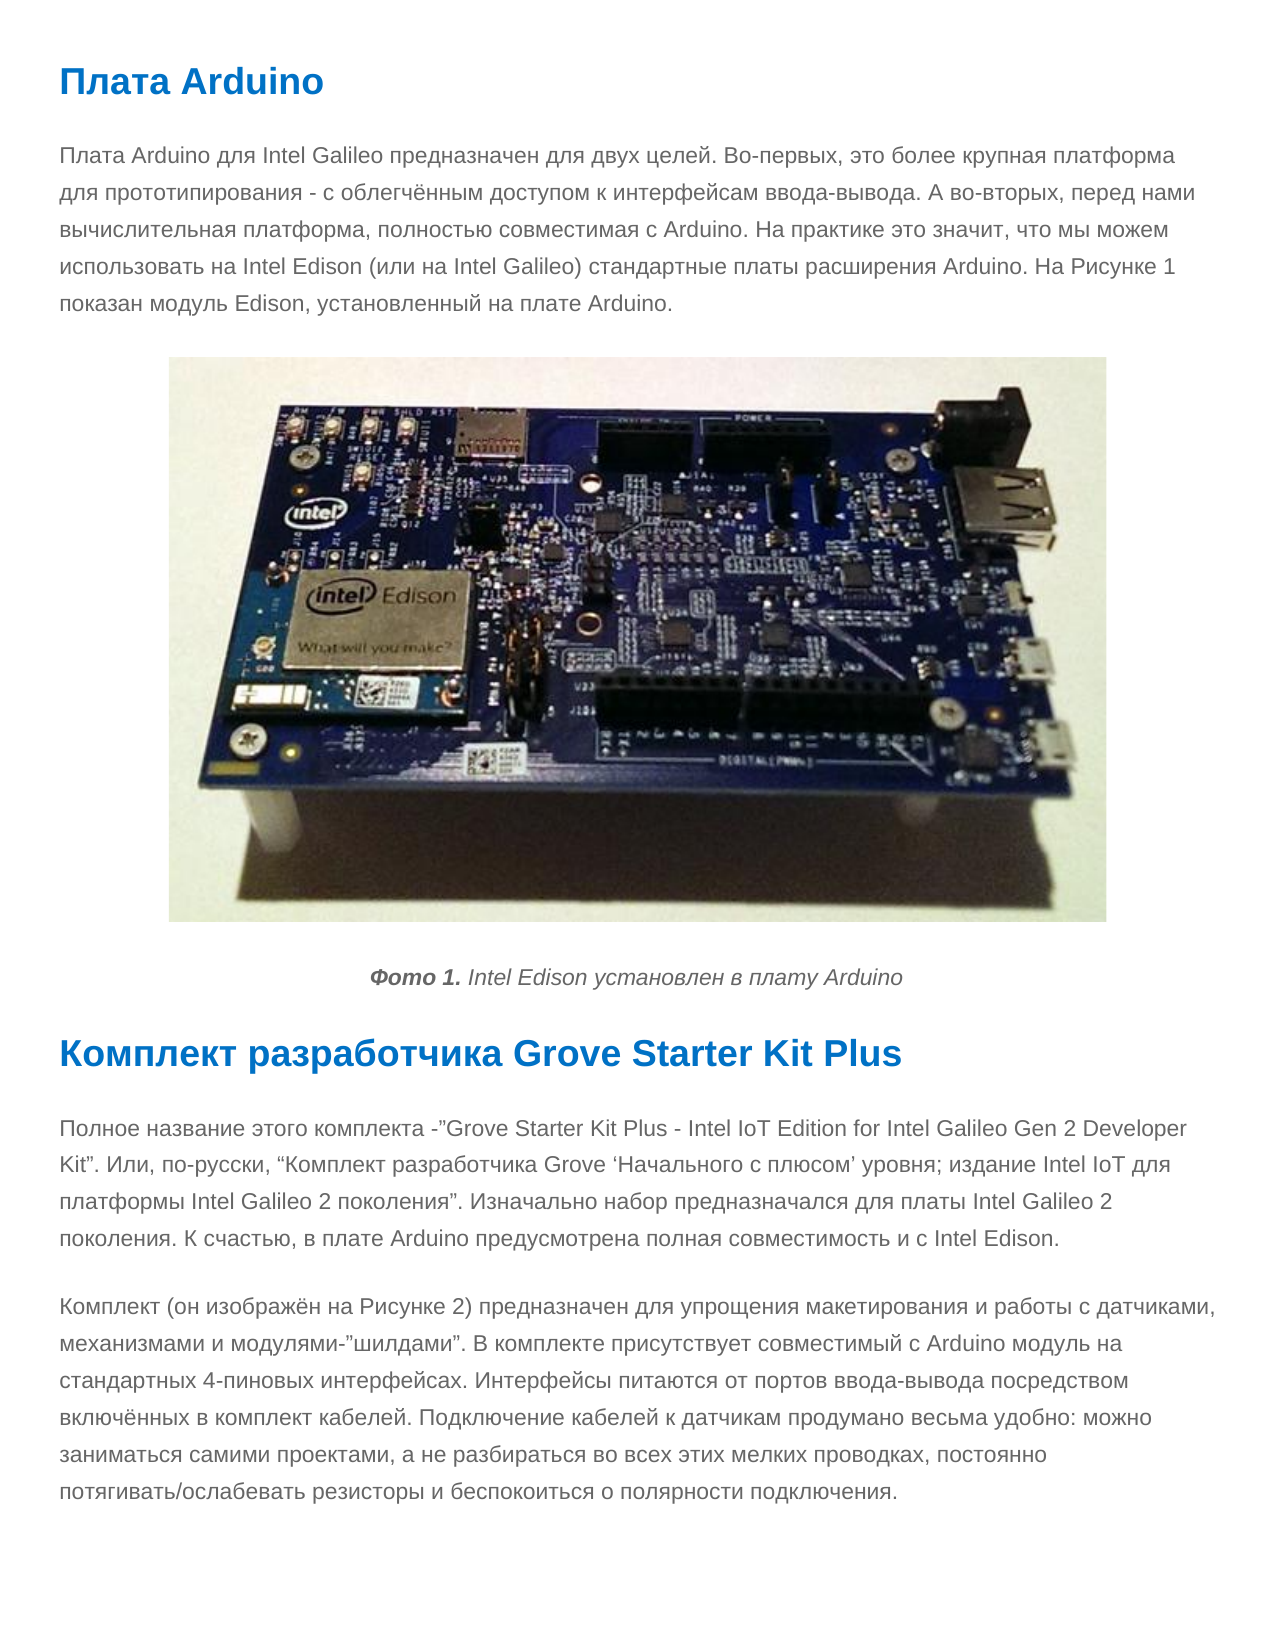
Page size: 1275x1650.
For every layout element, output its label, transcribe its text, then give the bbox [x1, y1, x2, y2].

text Комплект (он изображён на Рисунке 2) предназначен для упрощения макетирования и работы с датчиками, механизмами и модулями-”шилдами”. В комплекте присутствует совместимый с Arduino модуль на стандартных 4-пиновых интерфейсах. Интерфейсы питаются от портов ввода-вывода посредством включённых в комплект кабелей. Подключение кабелей к датчикам продумано весьма удобно: можно заниматься самими проектами, а не разбираться во всех этих мелких проводках, постоянно потягивать/ослабевать резисторы и беспокоиться о полярности подключения. [59, 1293, 1216, 1504]
text Полное название этого комплекта -”Grove Starter Kit Plus - Intel IoT Edition for Intel Galileo Gen 2 Developer Kit”. Или, по-русски, “Комплект разработчика Grove ‘Начального с плюсом’ уровня; издание Intel IoT для платформы Intel Galileo 2 поколения”. Изначально набор предназначался для платы Intel Galileo 2 поколения. К счастью, в плате Arduino предусмотрена полная совместимость и с Intel Edison. [59, 1114, 1216, 1251]
subtitle Комплект разработчика Grove Starter Kit Plus [59, 1032, 1216, 1075]
subtitle Плата Arduino [59, 59, 1216, 102]
picture [168, 357, 1107, 922]
text Фото 1. Intel Edison установлен в плату Arduino [59, 963, 1216, 990]
text Плата Arduino для Intel Galileo предназначен для двух целей. Во-первых, это более крупная платформа для прототипирования - с облегчённым доступом к интерфейсам ввода-вывода. А во-вторых, перед нами вычислительная платформа, полностью совместимая с Arduino. На практике это значит, что мы можем использовать на Intel Edison (или на Intel Galileo) стандартные платы расширения Arduino. На Рисунке 1 показан модуль Edison, установленный на плате Arduino. [59, 142, 1216, 316]
